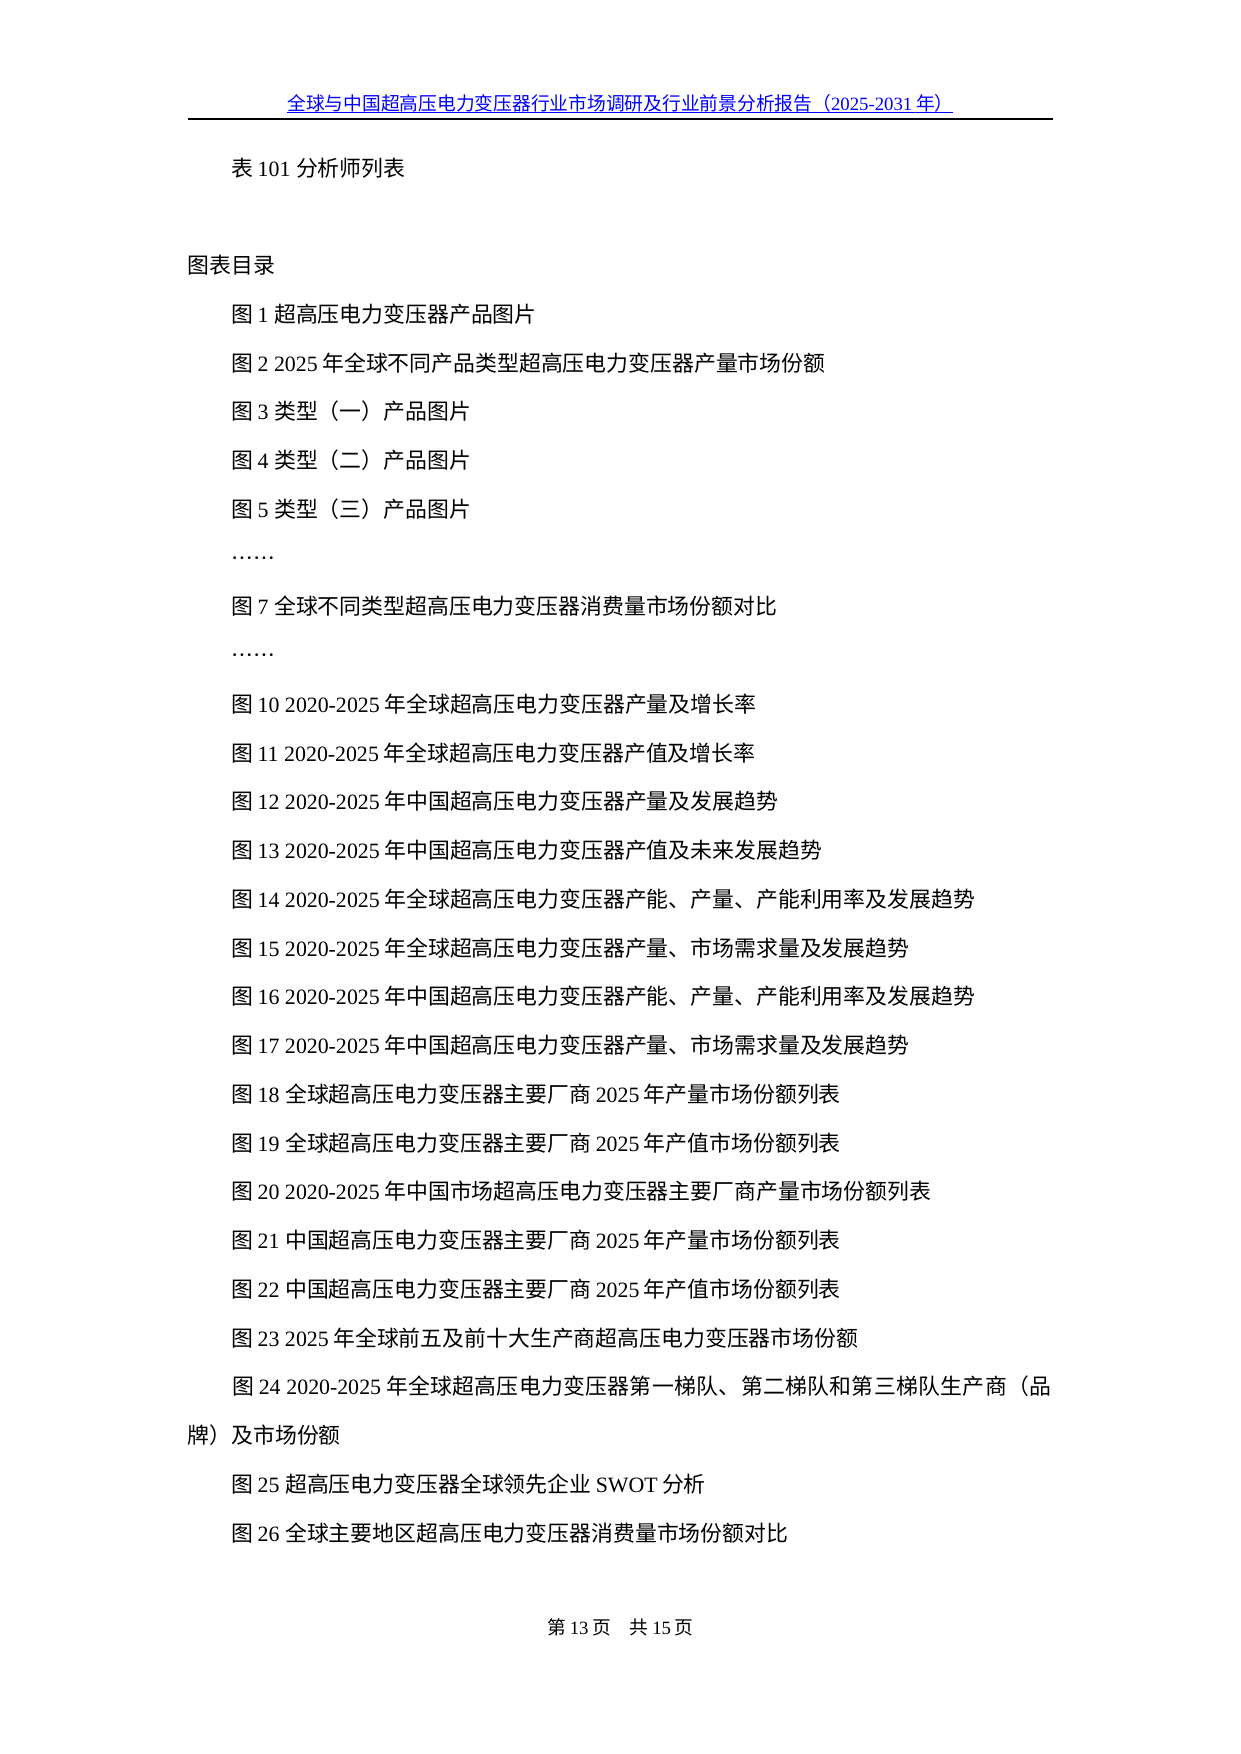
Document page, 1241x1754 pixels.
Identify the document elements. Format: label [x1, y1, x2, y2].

text [187, 150, 1053, 1548]
